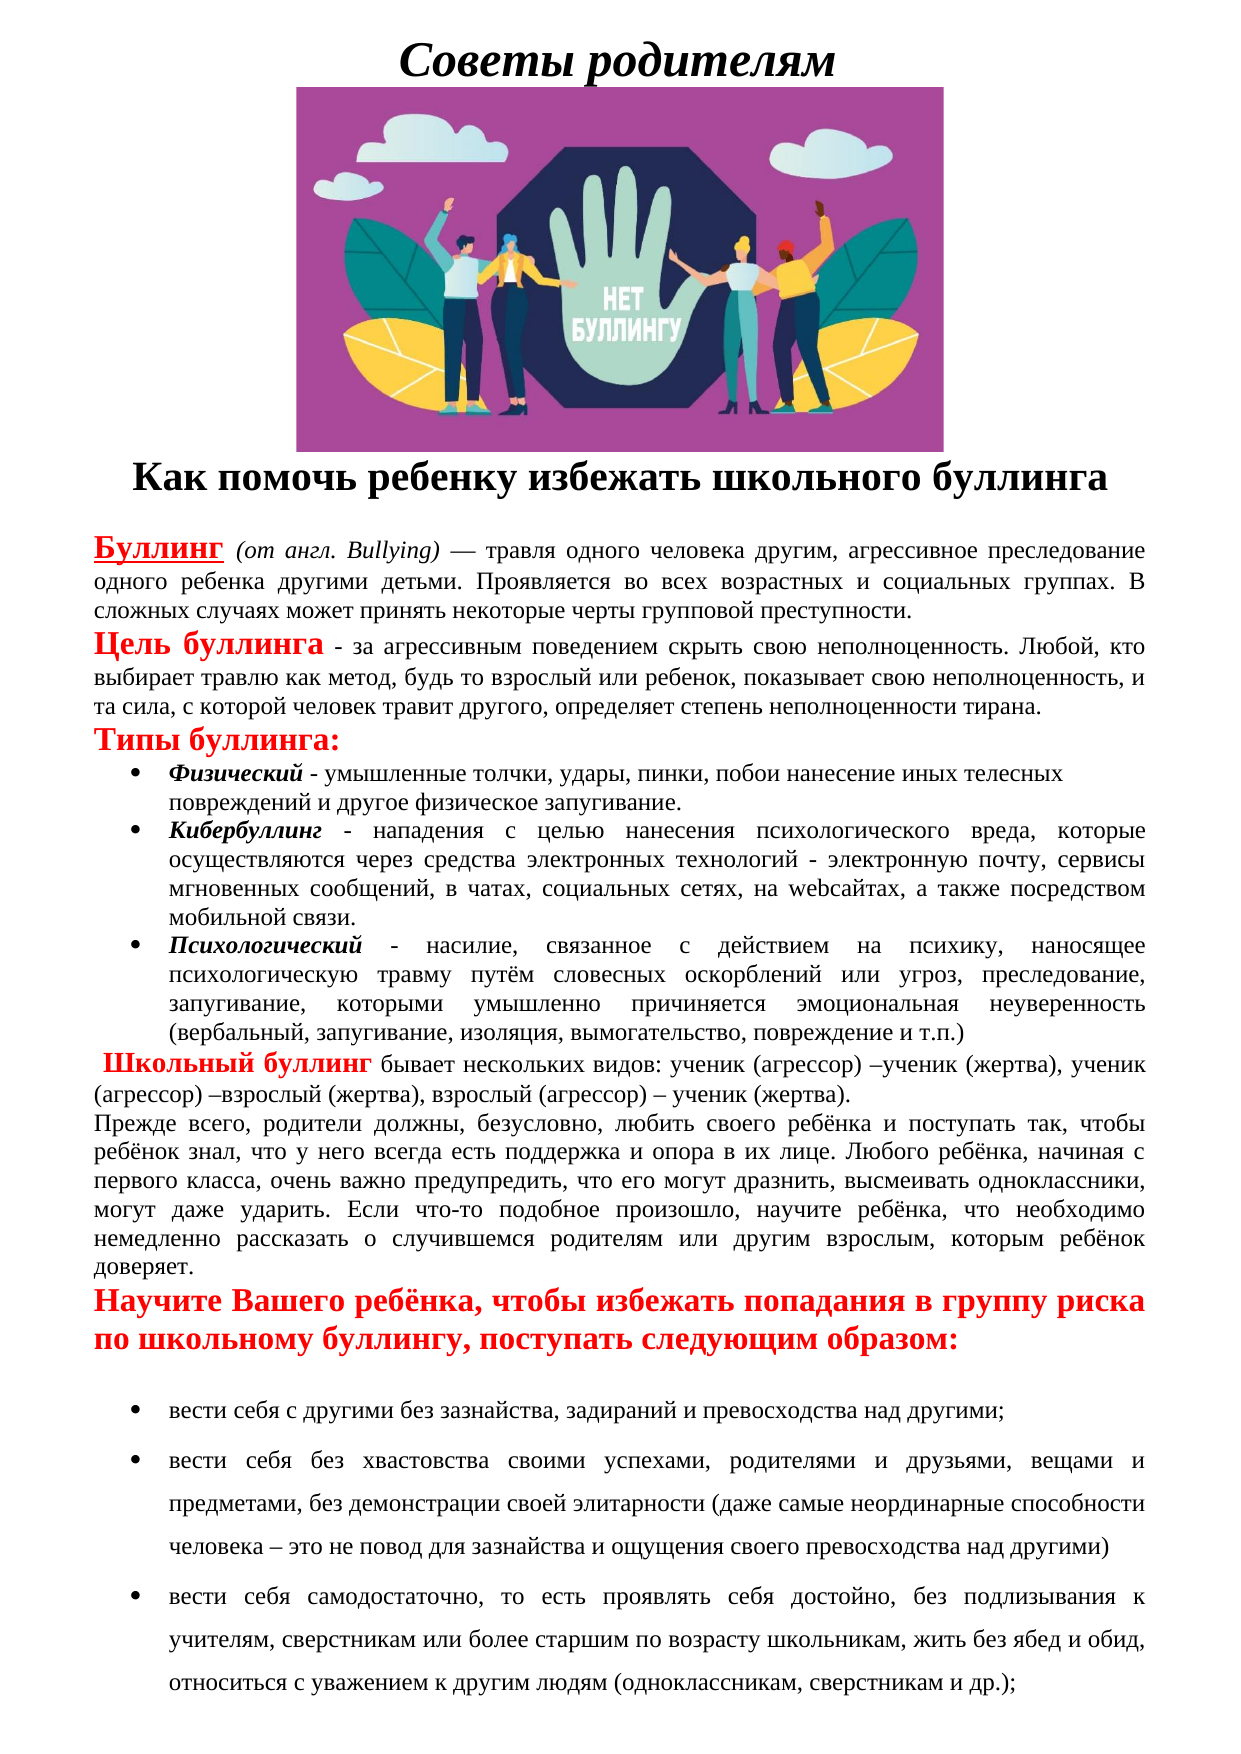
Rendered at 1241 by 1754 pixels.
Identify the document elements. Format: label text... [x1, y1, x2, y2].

text Цель буллинга - за агрессивным поведением скрыть свою неполноценность. Любой, кто выбирает травлю как метод, будь то взрослый или ребенок, показывает свою неполноценность, и та сила, с которой человек травит другого, определяет степень неполноценности тирана. [94, 624, 1146, 719]
text Типы буллинга: [94, 719, 1146, 758]
list вести себя с другими без зазнайства, задираний и превосходства над другими; [131, 1395, 1146, 1424]
list Кибербуллинг - нападения с целью нанесения психологического вреда, которые осуществляются через средства электронных технологий - электронную почту, сервисы мгновенных сообщений, в чатах, социальных сетях, на webсайтах, а также посредством мобильной связи. [131, 815, 1146, 930]
text Прежде всего, родители должны, безусловно, любить своего ребёнка и поступать так, чтобы ребёнок знал, что у него всегда есть поддержка и опора в их лице. Любого ребёнка, начиная с первого класса, очень важно предупредить, что его могут дразнить, высмеивать одноклассники, могут даже ударить. Если что-то подобное произошло, научите ребёнка, что необходимо немедленно рассказать о случившемся родителям или другим взрослым, которым ребёнок доверяет. [94, 1108, 1146, 1280]
picture [296, 87, 944, 452]
text Школьный буллинг бывает нескольких видов: ученик (агрессор) –ученик (жертва), ученик (агрессор) –взрослый (жертва), взрослый (агрессор) – ученик (жертва). [94, 1045, 1146, 1108]
text Как помочь ребенку избежать школьного буллинга [94, 451, 1146, 499]
list вести себя без хвастовства своими успехами, родителями и друзьями, вещами и предметами, без демонстрации своей элитарности (даже самые неординарные способности человека – это не повод для зазнайства и ощущения своего превосходства над другими) [131, 1445, 1146, 1560]
text Буллинг (от англ. Bullying) — травля одного человека другим, агрессивное преследование одного ребенка другими детьми. Проявляется во всех возрастных и социальных группах. В сложных случаях может принять некоторые черты групповой преступности. [94, 528, 1146, 624]
text Научите Вашего ребёнка, чтобы избежать попадания в группу риска по школьному буллингу, поступать следующим образом: [94, 1280, 1146, 1357]
text Советы родителям [94, 29, 1146, 87]
list Психологический - насилие, связанное с действием на психику, наносящее психологическую травму путём словесных оскорблений или угроз, преследование, запугивание, которыми умышленно причиняется эмоциональная неуверенность (вербальный, запугивание, изоляция, вымогательство, повреждение и т.п.) [131, 930, 1146, 1045]
list вести себя самодостаточно, то есть проявлять себя достойно, без подлизывания к учителям, сверстникам или более старшим по возрасту школьникам, жить без ябед и обид, относиться с уважением к другим людям (одноклассникам, сверстникам и др.); [131, 1581, 1146, 1696]
list Физический - умышленные толчки, удары, пинки, побои нанесение иных телесных повреждений и другое физическое запугивание. [131, 758, 1146, 815]
